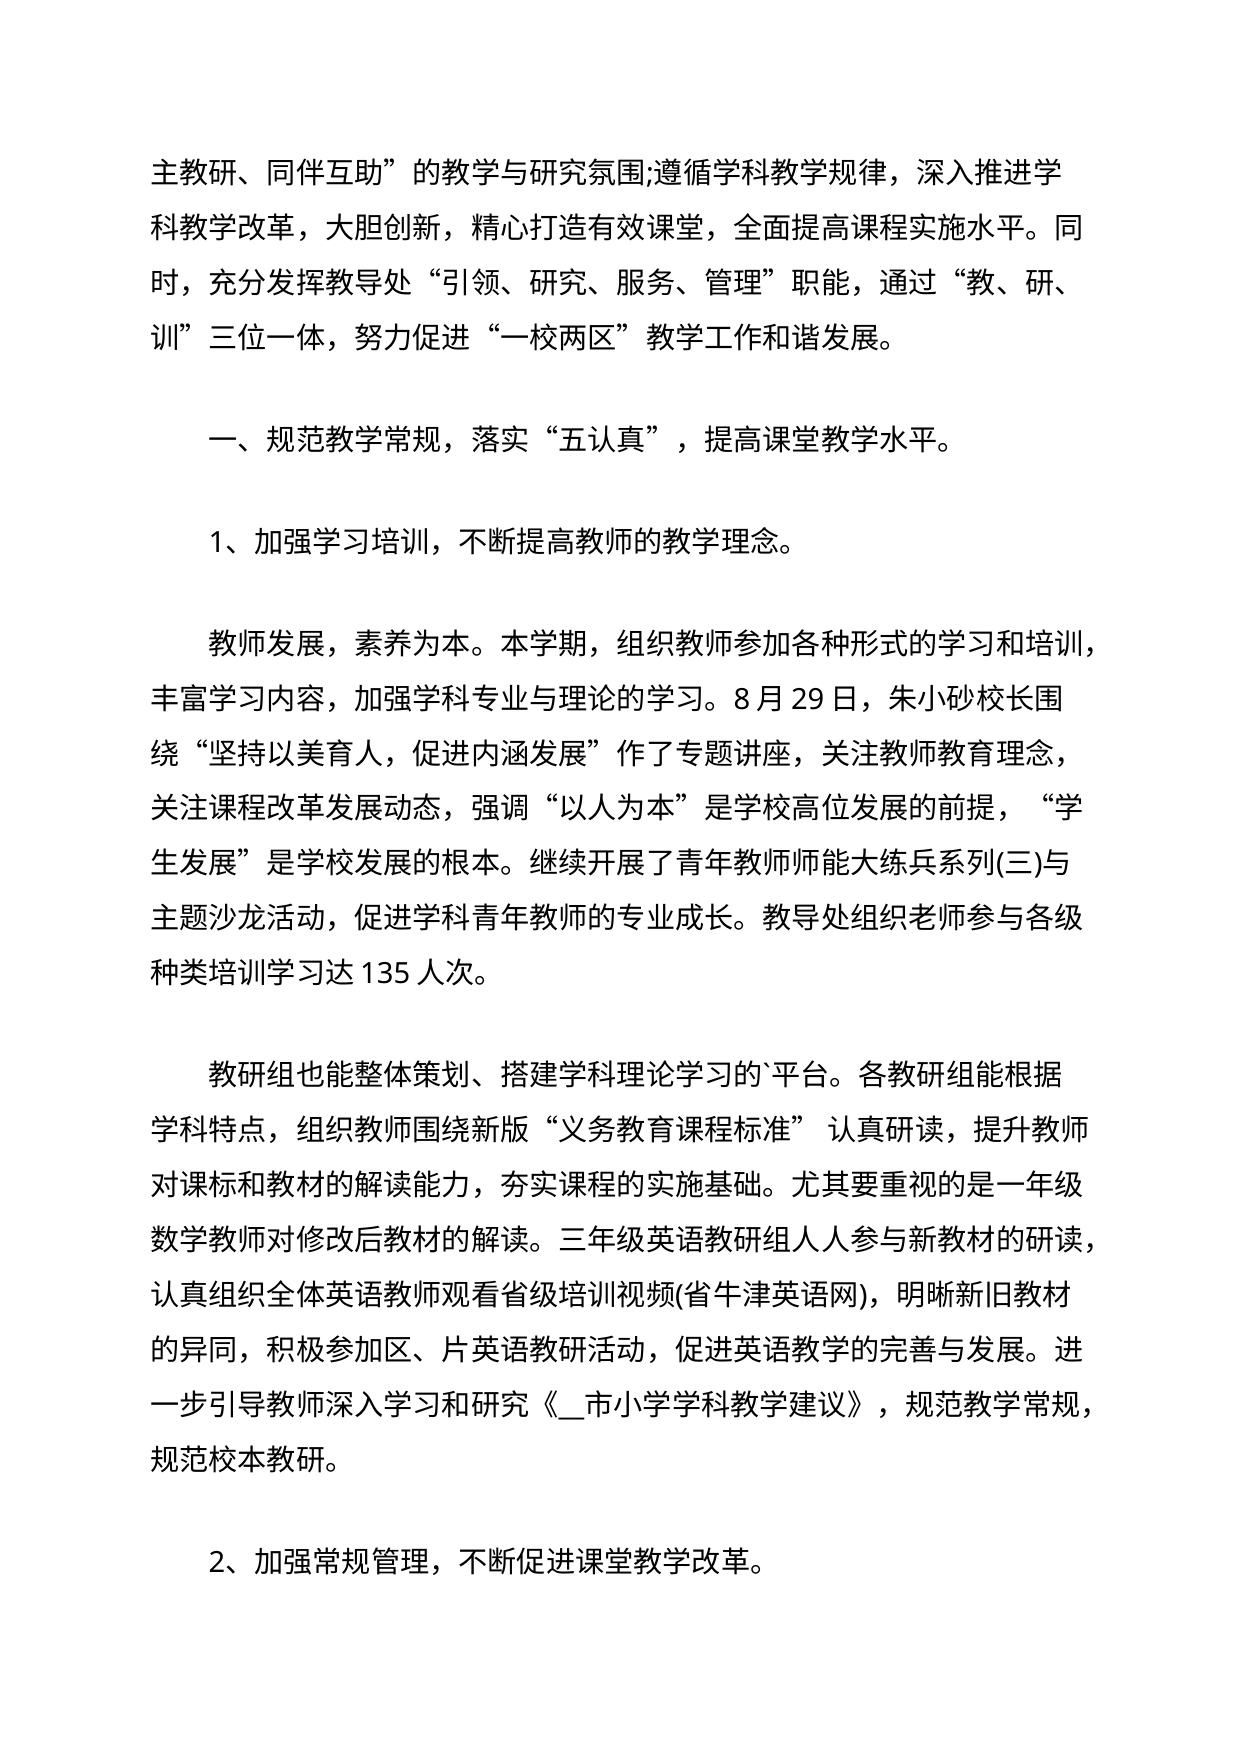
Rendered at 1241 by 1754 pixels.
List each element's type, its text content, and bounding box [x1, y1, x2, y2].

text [150, 150, 1090, 357]
text 教研组也能整体策划、搭建学科理论学习的`平台。各教研组能根据学科特点，组织教师围绕新版“义务教育课程标准” 认真研读，提升教师对课标和教材的解读能力，夯实课程的实施基础。尤其要重视的是一年级数学教师对修改后教材的解读。三年级英语教研组人人参与新教材的研读，认真组织全体英语教师观看省级培训视频(省牛津英语网)，明晰新旧教材的异同，积极参加区、片英语教研活动，促进英语教学的完善与发展。进一步引导教师深入学习和研究《__市小学学科教学建议》，规范教学常规，规范校本教研。 [150, 1052, 1090, 1479]
text 2、加强常规管理，不断促进课堂教学改革。 [150, 1538, 1090, 1581]
text 一、规范教学常规，落实“五认真”，提高课堂教学水平。 [150, 417, 1090, 459]
text 教师发展，素养为本。本学期，组织教师参加各种形式的学习和培训，丰富学习内容，加强学科专业与理论的学习。8月29日，朱小砂校长围绕“坚持以美育人，促进内涵发展”作了专题讲座，关注教师教育理念，关注课程改革发展动态，强调“以人为本”是学校高位发展的前提，“学生发展”是学校发展的根本。继续开展了青年教师师能大练兵系列(三)与主题沙龙活动，促进学科青年教师的专业成长。教导处组织老师参与各级种类培训学习达135人次。 [150, 620, 1090, 992]
text 1、加强学习培训，不断提高教师的教学理念。 [150, 518, 1090, 561]
